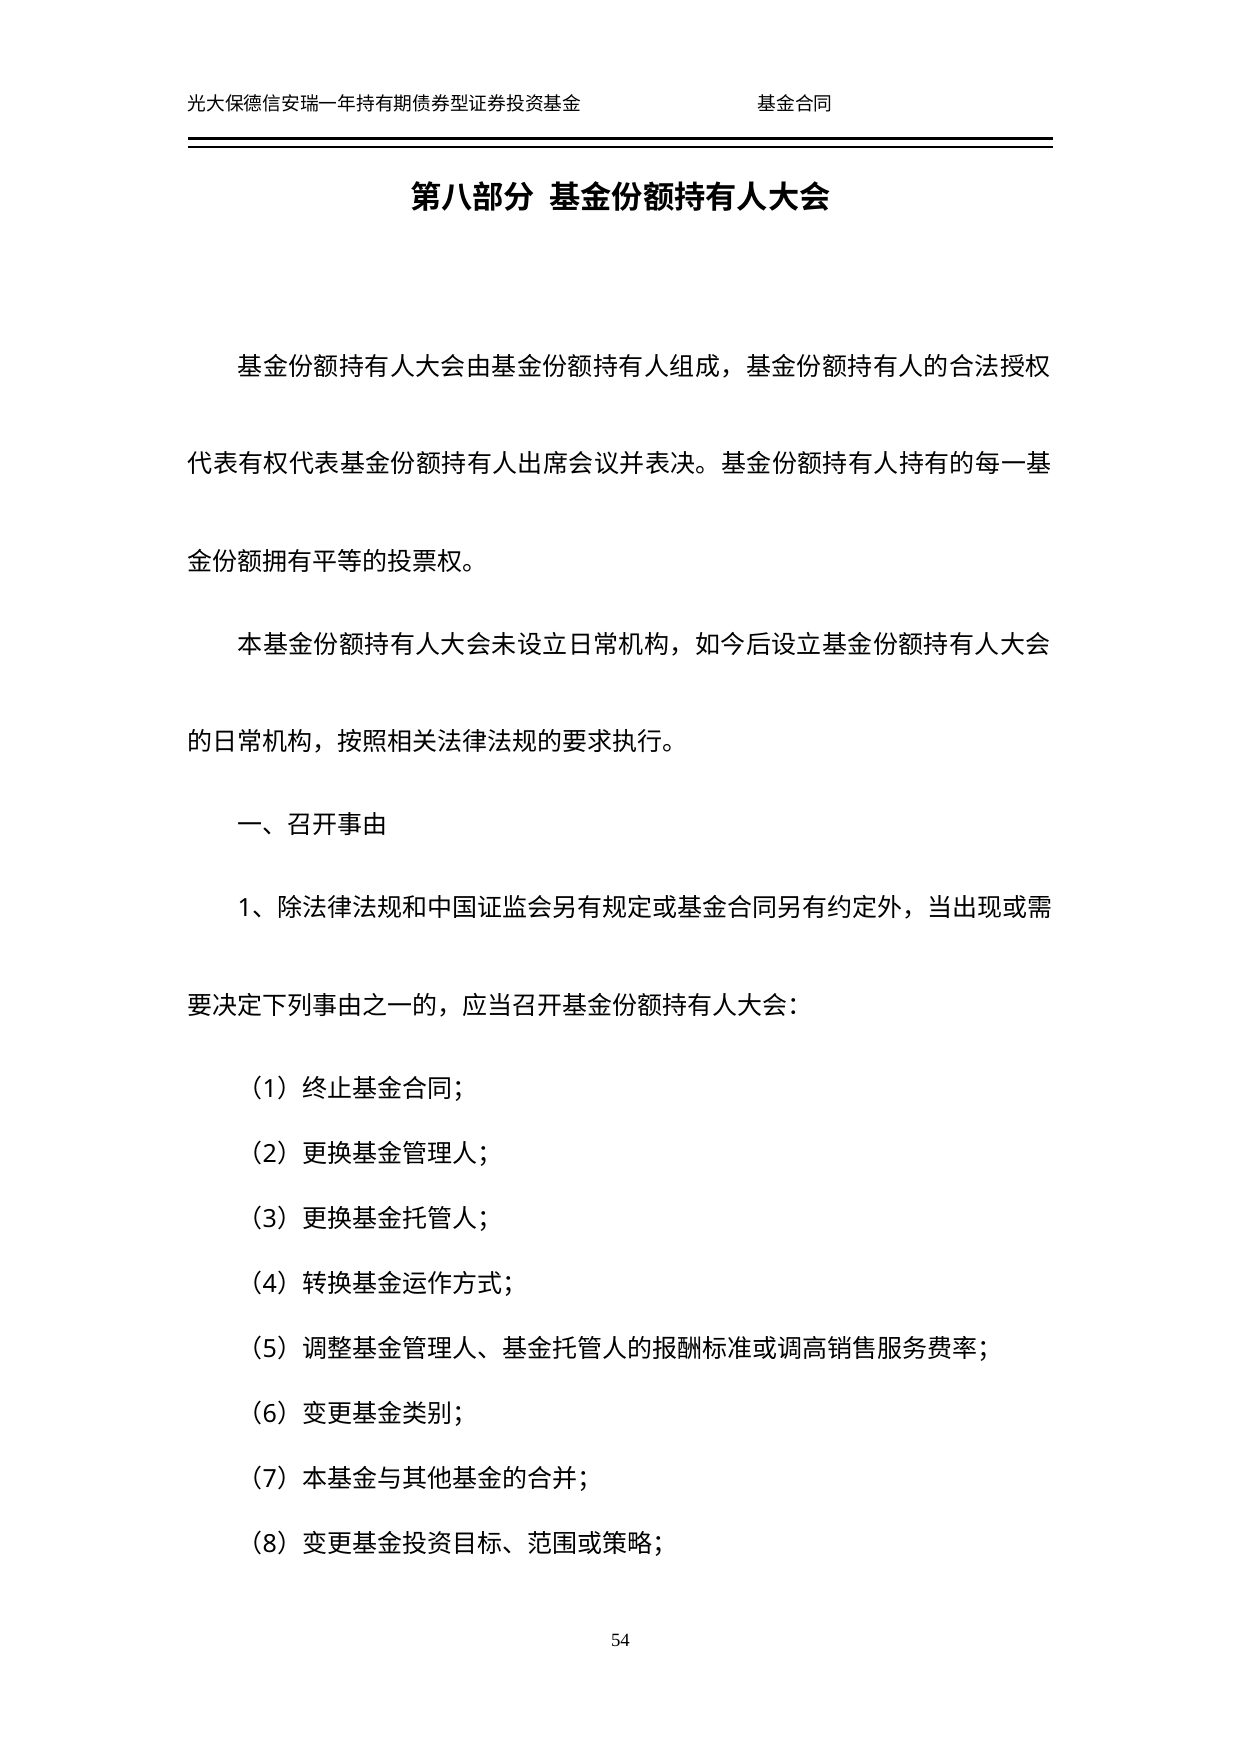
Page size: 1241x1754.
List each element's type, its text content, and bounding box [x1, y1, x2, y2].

text 基金份额持有人大会由基金份额持有人组成，基金份额持有人的合法授权代表有权代表基金份额持有人出席会议并表决。基金份额持有人持有的每一基金份额拥有平等的投票权。 [187, 332, 1053, 592]
text 本基金份额持有人大会未设立日常机构，如今后设立基金份额持有人大会的日常机构，按照相关法律法规的要求执行。 [187, 610, 1053, 772]
text （2）更换基金管理人； [187, 1119, 1053, 1184]
text （8）变更基金投资目标、范围或策略； [187, 1509, 1053, 1574]
text （7）本基金与其他基金的合并； [187, 1444, 1053, 1509]
text 一、召开事由 [187, 790, 1053, 855]
text （1）终止基金合同； [187, 1054, 1053, 1119]
text （6）变更基金类别； [187, 1379, 1053, 1444]
text （3）更换基金托管人； [187, 1184, 1053, 1249]
text 1、除法律法规和中国证监会另有规定或基金合同另有约定外，当出现或需要决定下列事由之一的，应当召开基金份额持有人大会： [187, 873, 1053, 1036]
subtitle 第八部分 基金份额持有人大会 [187, 162, 1053, 227]
text （4）转换基金运作方式； [187, 1249, 1053, 1314]
text （5）调整基金管理人、基金托管人的报酬标准或调高销售服务费率； [187, 1314, 1053, 1379]
